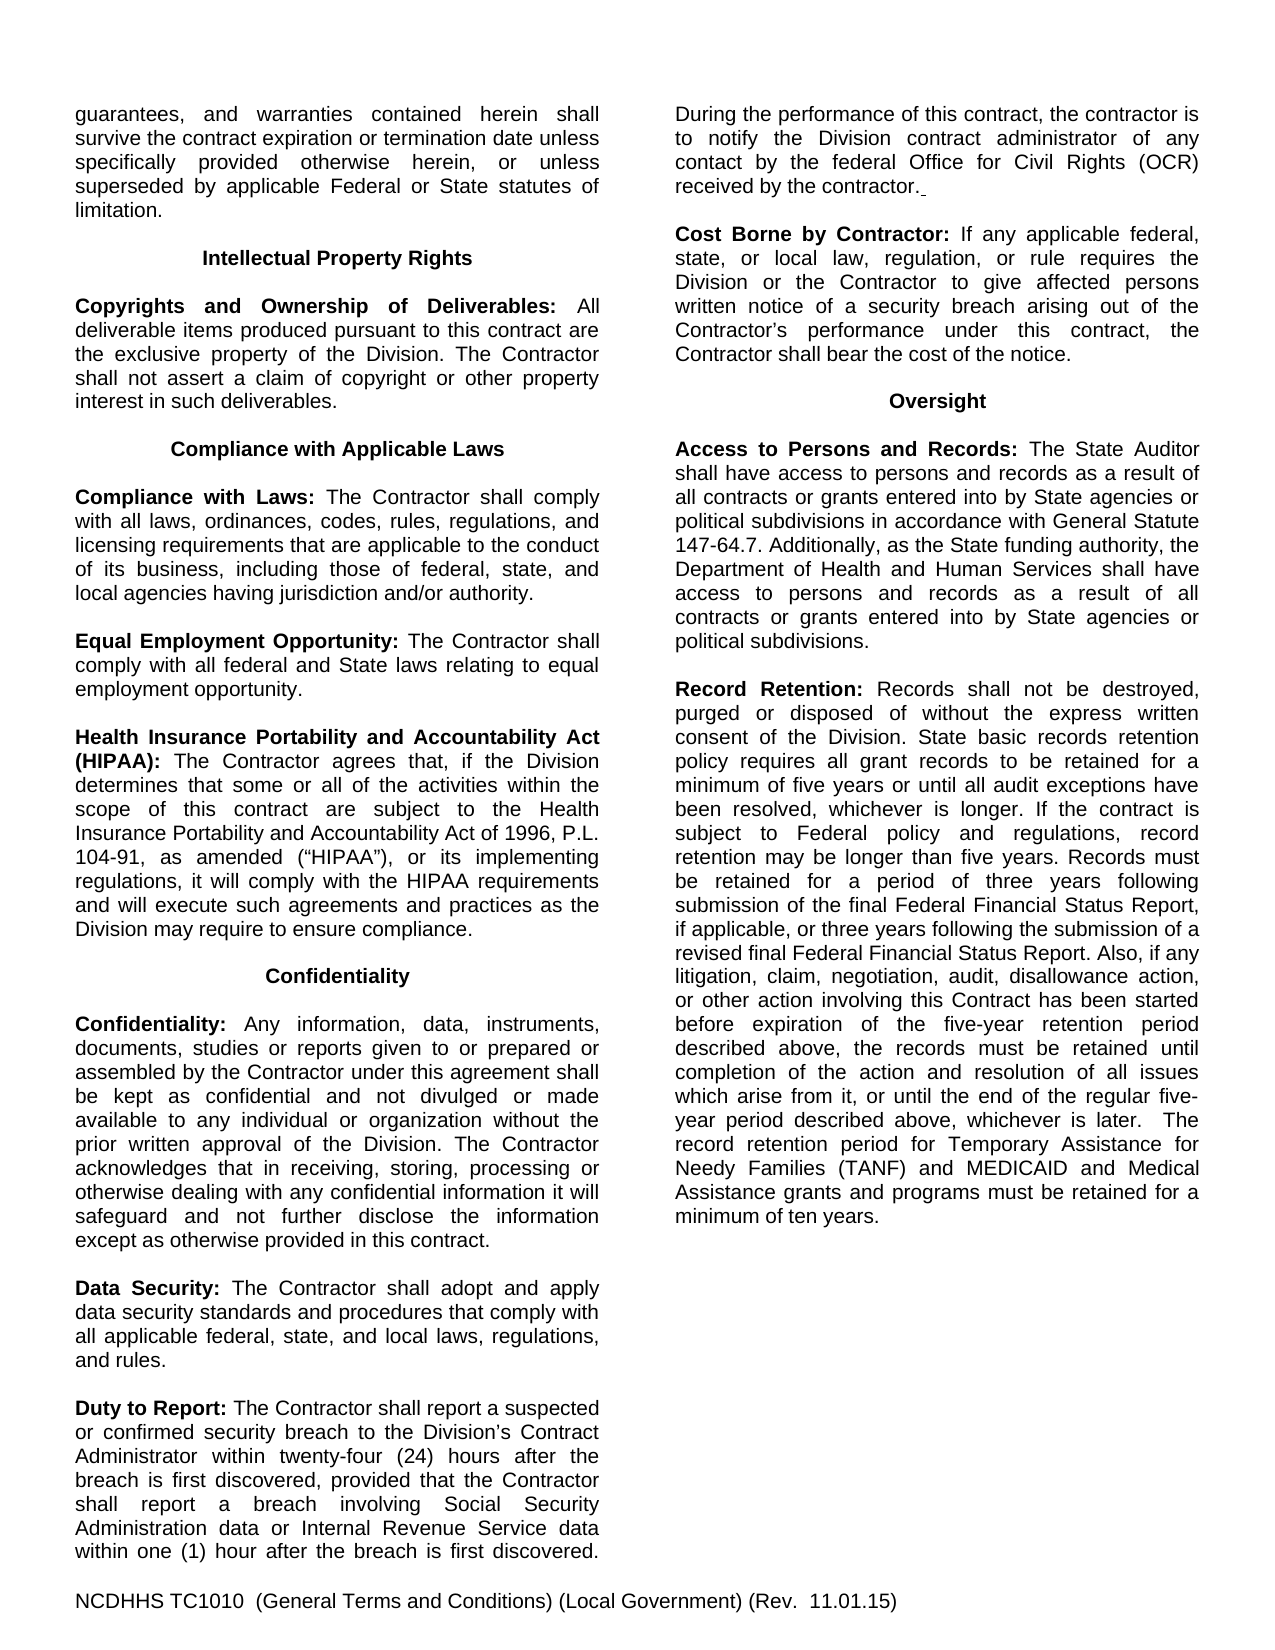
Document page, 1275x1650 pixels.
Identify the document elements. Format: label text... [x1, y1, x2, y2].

text Copyrights and Ownership of Deliverables: All deliverable items produced pursuant to this contract are the exclusive property of the Division. The Contractor shall not assert a claim of copyright or other property interest in such deliverables. [75, 293, 600, 413]
text Intellectual Property Rights [75, 246, 600, 269]
text Confidentiality: Any information, data, instruments, documents, studies or reports given to or prepared or assembled by the Contractor under this agreement shall be kept as confidential and not divulged or made available to any individual or organization without the prior written approval of the Division. The Contractor acknowledges that in receiving, storing, processing or otherwise dealing with any confidential information it will safeguard and not further disclose the information except as otherwise provided in this contract. [75, 1012, 600, 1252]
list Equal Employment Opportunity: The Contractor shall comply with all federal and State laws relating to equal employment opportunity. [75, 629, 600, 701]
text Compliance with Laws: The Contractor shall comply with all laws, ordinances, codes, rules, regulations, and licensing requirements that are applicable to the conduct of its business, including those of federal, state, and local agencies having jurisdiction and/or authority. [75, 485, 600, 605]
text Duty to Report: The Contractor shall report a suspected or confirmed security breach to the Division’s Contract Administrator within twenty-four (24) hours after the breach is first discovered, provided that the Contractor shall report a breach involving Social Security Administration data or Internal Revenue Service data within one (1) hour after the breach is first discovered. During the performance of this contract, the contractor is to notify the Division contract administrator of any contact by the federal Office for Civil Rights (OCR) received by the contractor. [675, 102, 1200, 198]
text Cost Borne by Contractor: If any applicable federal, state, or local law, regulation, or rule requires the Division or the Contractor to give affected persons written notice of a security breach arising out of the Contractor’s performance under this contract, the Contractor shall bear the cost of the notice. [675, 222, 1200, 365]
text Data Security: The Contractor shall adopt and apply data security standards and procedures that comply with all applicable federal, state, and local laws, regulations, and rules. [75, 1276, 600, 1372]
text Access to Persons and Records: The State Auditor shall have access to persons and records as a result of all contracts or grants entered into by State agencies or political subdivisions in accordance with General Statute 147-64.7. Additionally, as the State funding authority, the Department of Health and Human Services shall have access to persons and records as a result of all contracts or grants entered into by State agencies or political subdivisions. [675, 437, 1200, 653]
list Health Insurance Portability and Accountability Act (HIPAA): The Contractor agrees that, if the Division determines that some or all of the activities within the scope of this contract are subject to the Health Insurance Portability and Accountability Act of 1996, P.L. 104-91, as amended (“HIPAA”), or its implementing regulations, it will comply with the HIPAA requirements and will execute such agreements and practices as the Division may require to ensure compliance. [75, 725, 600, 940]
list Compliance with Applicable Laws [75, 437, 600, 461]
text Confidentiality [75, 964, 600, 988]
text Duty to Report: The Contractor shall report a suspected or confirmed security breach to the Division’s Contract Administrator within twenty-four (24) hours after the breach is first discovered, provided that the Contractor shall report a breach involving Social Security Administration data or Internal Revenue Service data within one (1) hour after the breach is first discovered. During the performance of this contract, the contractor is to notify the Division contract administrator of any contact by the federal Office for Civil Rights (OCR) received by the contractor. [75, 1396, 600, 1563]
list Record Retention: Records shall not be destroyed, purged or disposed of without the express written consent of the Division. State basic records retention policy requires all grant records to be retained for a minimum of five years or until all audit exceptions have been resolved, whichever is longer. If the contract is subject to Federal policy and regulations, record retention may be longer than five years. Records must be retained for a period of three years following submission of the final Federal Financial Status Report, if applicable, or three years following the submission of a revised final Federal Financial Status Report. Also, if any litigation, claim, negotiation, audit, disallowance action, or other action involving this Contract has been started before expiration of the five-year retention period described above, the records must be retained until completion of the action and resolution of all issues which arise from it, or until the end of the regular five-year period described above, whichever is later. The record retention period for Temporary Assistance for Needy Families (TANF) and MEDICAID and Medical Assistance grants and programs must be retained for a minimum of ten years. [675, 677, 1200, 1228]
list Oversight [675, 389, 1200, 413]
